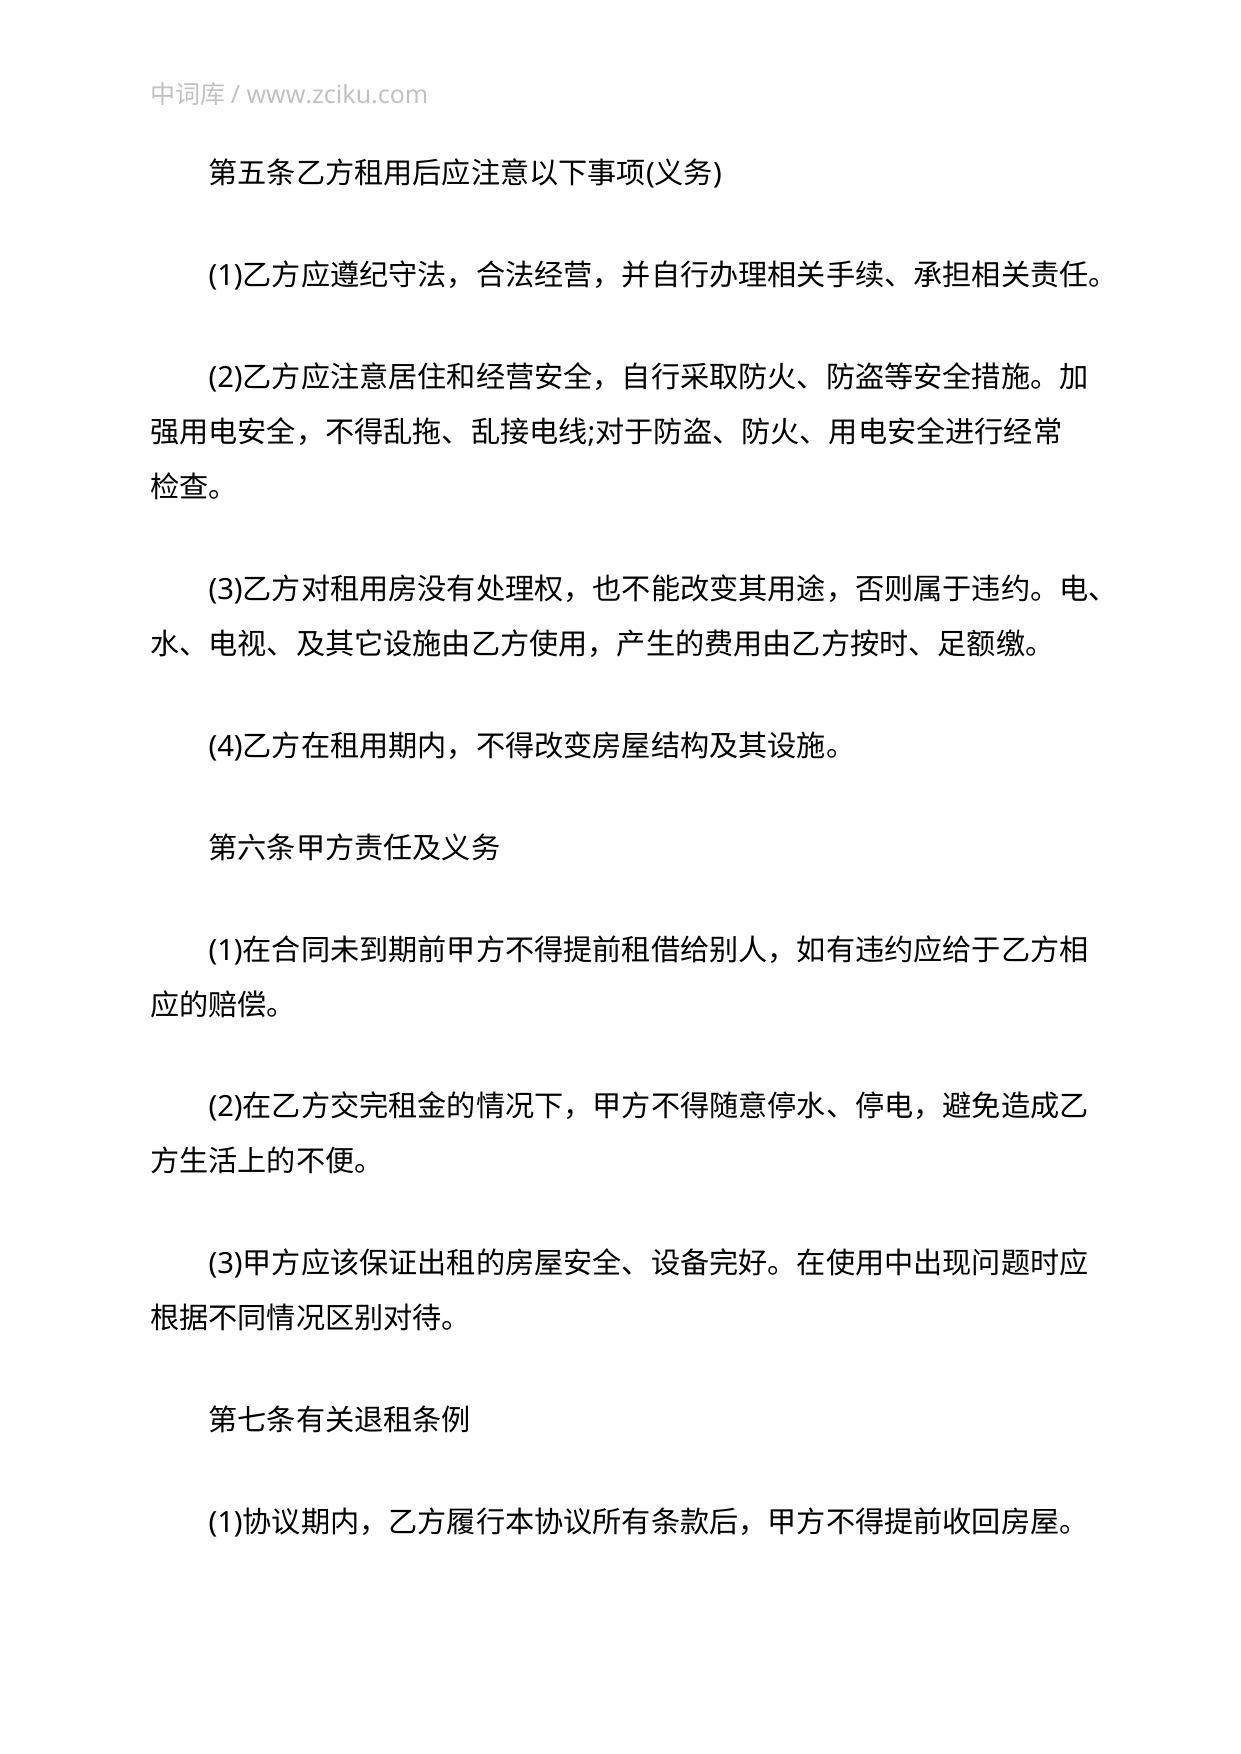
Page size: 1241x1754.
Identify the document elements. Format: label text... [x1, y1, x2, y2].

text (1)在合同未到期前甲方不得提前租借给别人，如有违约应给于乙方相应的赔偿。 [150, 926, 1090, 1023]
text (2)乙方应注意居住和经营安全，自行采取防火、防盗等安全措施。加强用电安全，不得乱拖、乱接电线;对于防盗、防火、用电安全进行经常检查。 [150, 354, 1090, 506]
text (1)乙方应遵纪守法，合法经营，并自行办理相关手续、承担相关责任。 [150, 252, 1090, 294]
text 第五条乙方租用后应注意以下事项(义务) [150, 150, 1090, 192]
text 第六条甲方责任及义务 [150, 824, 1090, 867]
text (3)乙方对租用房没有处理权，也不能改变其用途，否则属于违约。电、水、电视、及其它设施由乙方使用，产生的费用由乙方按时、足额缴。 [150, 566, 1090, 663]
text (1)协议期内，乙方履行本协议所有条款后，甲方不得提前收回房屋。 [150, 1498, 1090, 1541]
text (2)在乙方交完租金的情况下，甲方不得随意停水、停电，避免造成乙方生活上的不便。 [150, 1083, 1090, 1180]
text (3)甲方应该保证出租的房屋安全、设备完好。在使用中出现问题时应根据不同情况区别对待。 [150, 1240, 1090, 1337]
text (4)乙方在租用期内，不得改变房屋结构及其设施。 [150, 722, 1090, 765]
text 第七条有关退租条例 [150, 1397, 1090, 1439]
